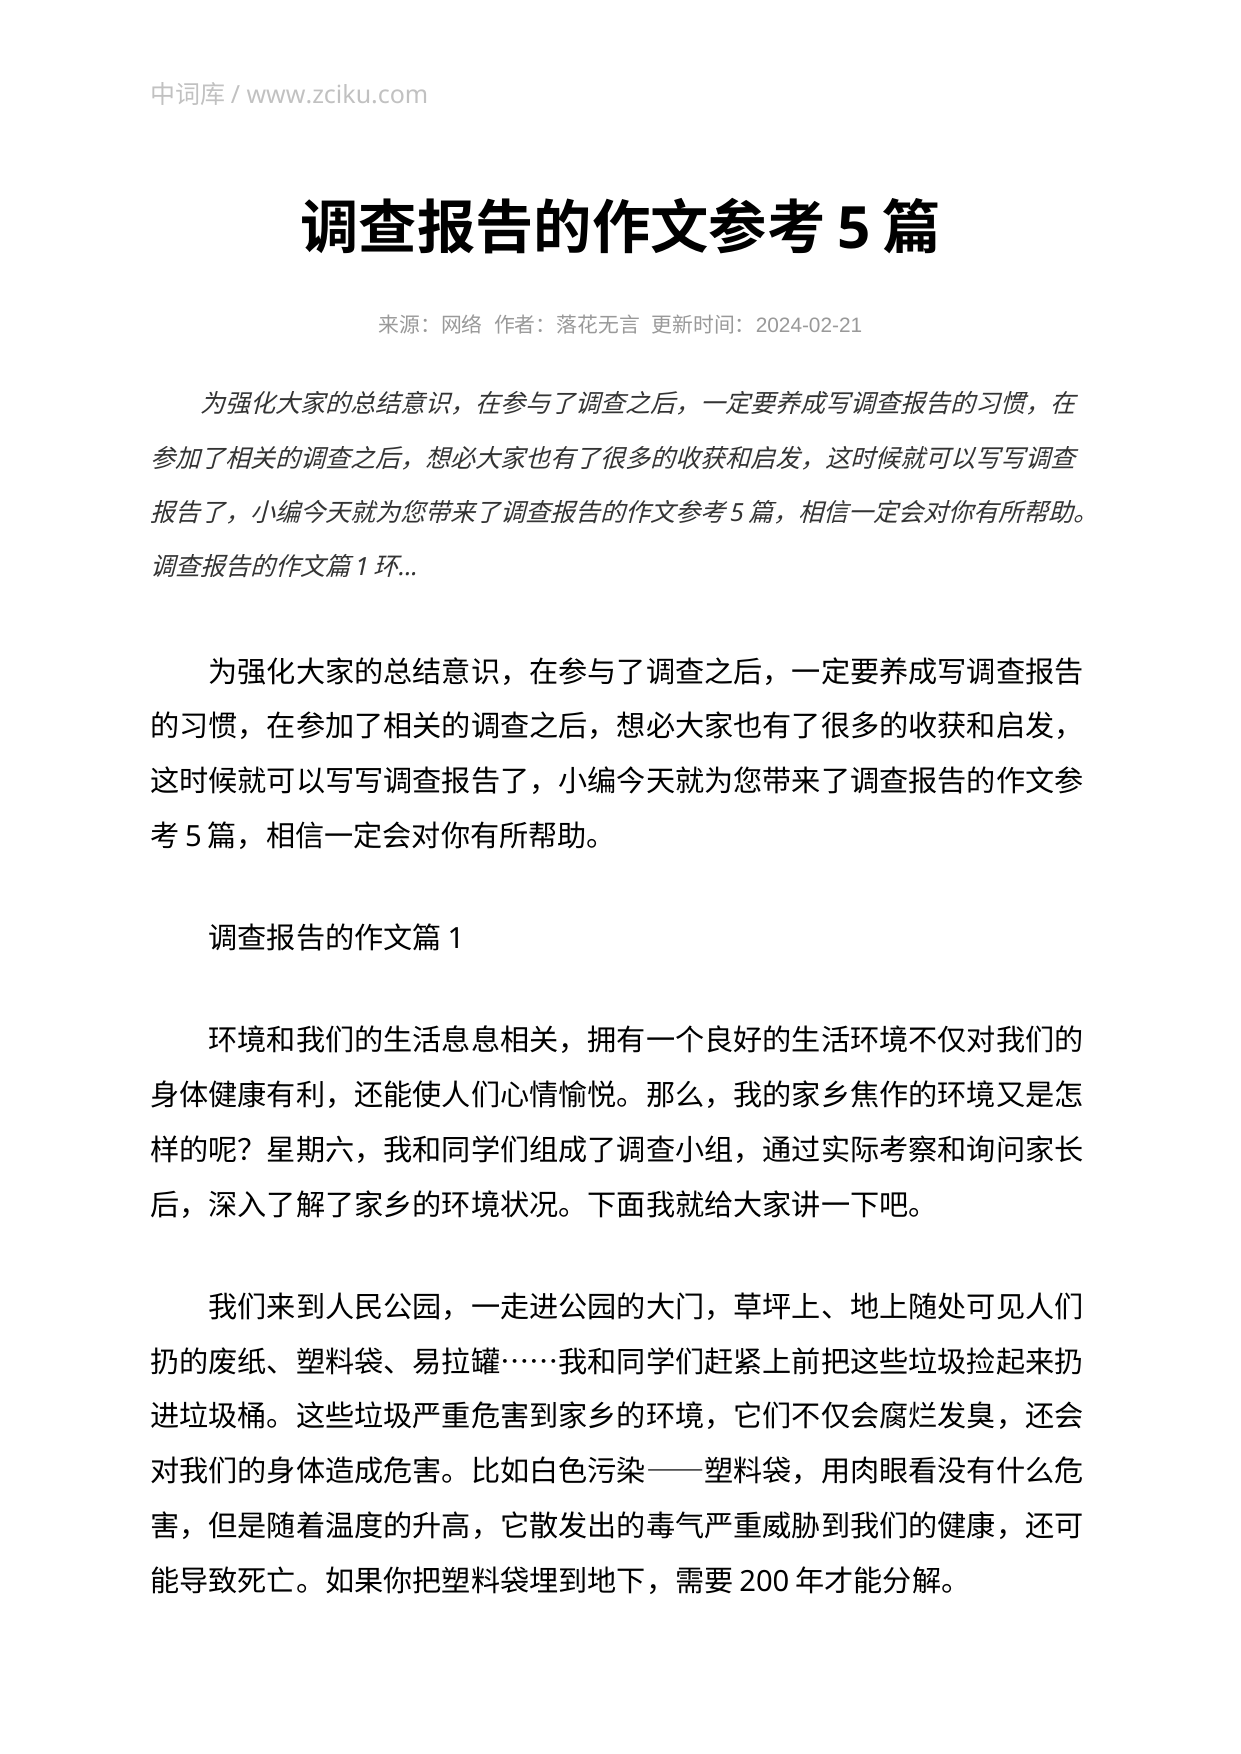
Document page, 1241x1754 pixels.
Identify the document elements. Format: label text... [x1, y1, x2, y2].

text 为强化大家的总结意识，在参与了调查之后，一定要养成写调查报告的习惯，在参加了相关的调查之后，想必大家也有了很多的收获和启发，这时候就可以写写调查报告了，小编今天就为您带来了调查报告的作文参考5篇，相信一定会对你有所帮助。 [150, 648, 1090, 855]
subtitle 调查报告的作文参考5篇 [150, 181, 1090, 266]
text 调查报告的作文篇1 [150, 915, 1090, 957]
text 环境和我们的生活息息相关，拥有一个良好的生活环境不仅对我们的身体健康有利，还能使人们心情愉悦。那么，我的家乡焦作的环境又是怎样的呢？星期六，我和同学们组成了调查小组，通过实际考察和询问家长后，深入了解了家乡的环境状况。下面我就给大家讲一下吧。 [150, 1017, 1090, 1224]
text 我们来到人民公园，一走进公园的大门，草坪上、地上随处可见人们扔的废纸、塑料袋、易拉罐……我和同学们赶紧上前把这些垃圾捡起来扔进垃圾桶。这些垃圾严重危害到家乡的环境，它们不仅会腐烂发臭，还会对我们的身体造成危害。比如白色污染——塑料袋，用肉眼看没有什么危害，但是随着温度的升高，它散发出的毒气严重威胁到我们的健康，还可能导致死亡。如果你把塑料袋埋到地下，需要200年才能分解。 [150, 1283, 1090, 1600]
text 为强化大家的总结意识，在参与了调查之后，一定要养成写调查报告的习惯，在参加了相关的调查之后，想必大家也有了很多的收获和启发，这时候就可以写写调查报告了，小编今天就为您带来了调查报告的作文参考5篇，相信一定会对你有所帮助。调查报告的作文篇1环... [150, 384, 1090, 583]
text 来源：网络 作者：落花无言 更新时间：2024-02-21 [150, 313, 1090, 337]
